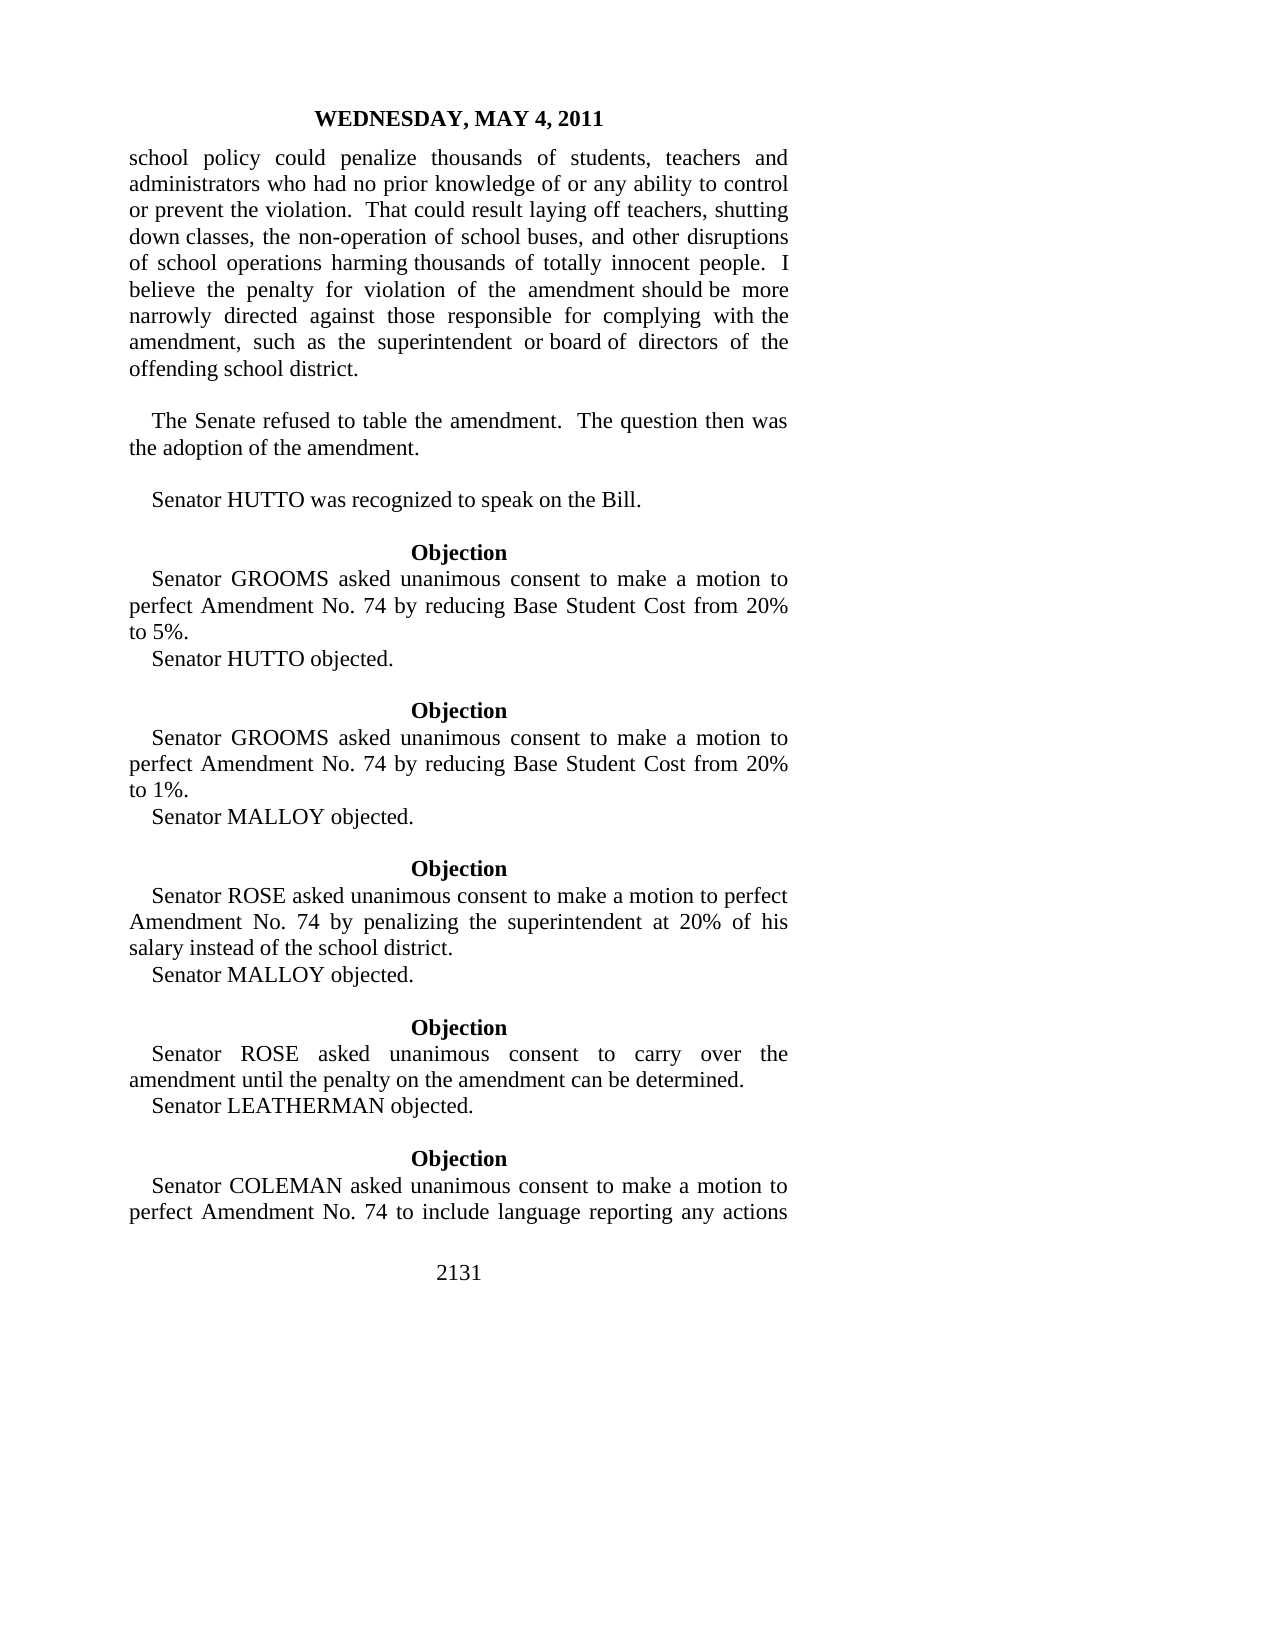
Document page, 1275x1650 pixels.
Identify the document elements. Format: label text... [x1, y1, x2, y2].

text Senator ROSE asked unanimous consent to carry over the amendment until the penalty on the amendment can be determined. [129, 1040, 789, 1093]
text Senator HUTTO was recognized to speak on the Bill. [129, 486, 789, 513]
text Objection [129, 539, 789, 566]
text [129, 144, 789, 381]
text Senator MALLOY objected. [129, 961, 789, 987]
text Objection [129, 1145, 789, 1172]
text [129, 1172, 789, 1224]
text Senator GROOMS asked unanimous consent to make a motion to perfect Amendment No. 74 by reducing Base Student Cost from 20% to 1%. [129, 724, 789, 803]
text Senator HUTTO objected. [129, 644, 789, 671]
text Senator MALLOY objected. [129, 803, 789, 829]
text Objection [129, 855, 789, 882]
text Objection [129, 697, 789, 724]
text Objection [129, 1013, 789, 1040]
text Senator ROSE asked unanimous consent to make a motion to perfect Amendment No. 74 by penalizing the superintendent at 20% of his salary instead of the school district. [129, 882, 789, 961]
text Senator GROOMS asked unanimous consent to make a motion to perfect Amendment No. 74 by reducing Base Student Cost from 20% to 5%. [129, 566, 789, 644]
text Senator LEATHERMAN objected. [129, 1093, 789, 1119]
text The Senate refused to table the amendment. The question then was the adoption of the amendment. [129, 407, 789, 460]
